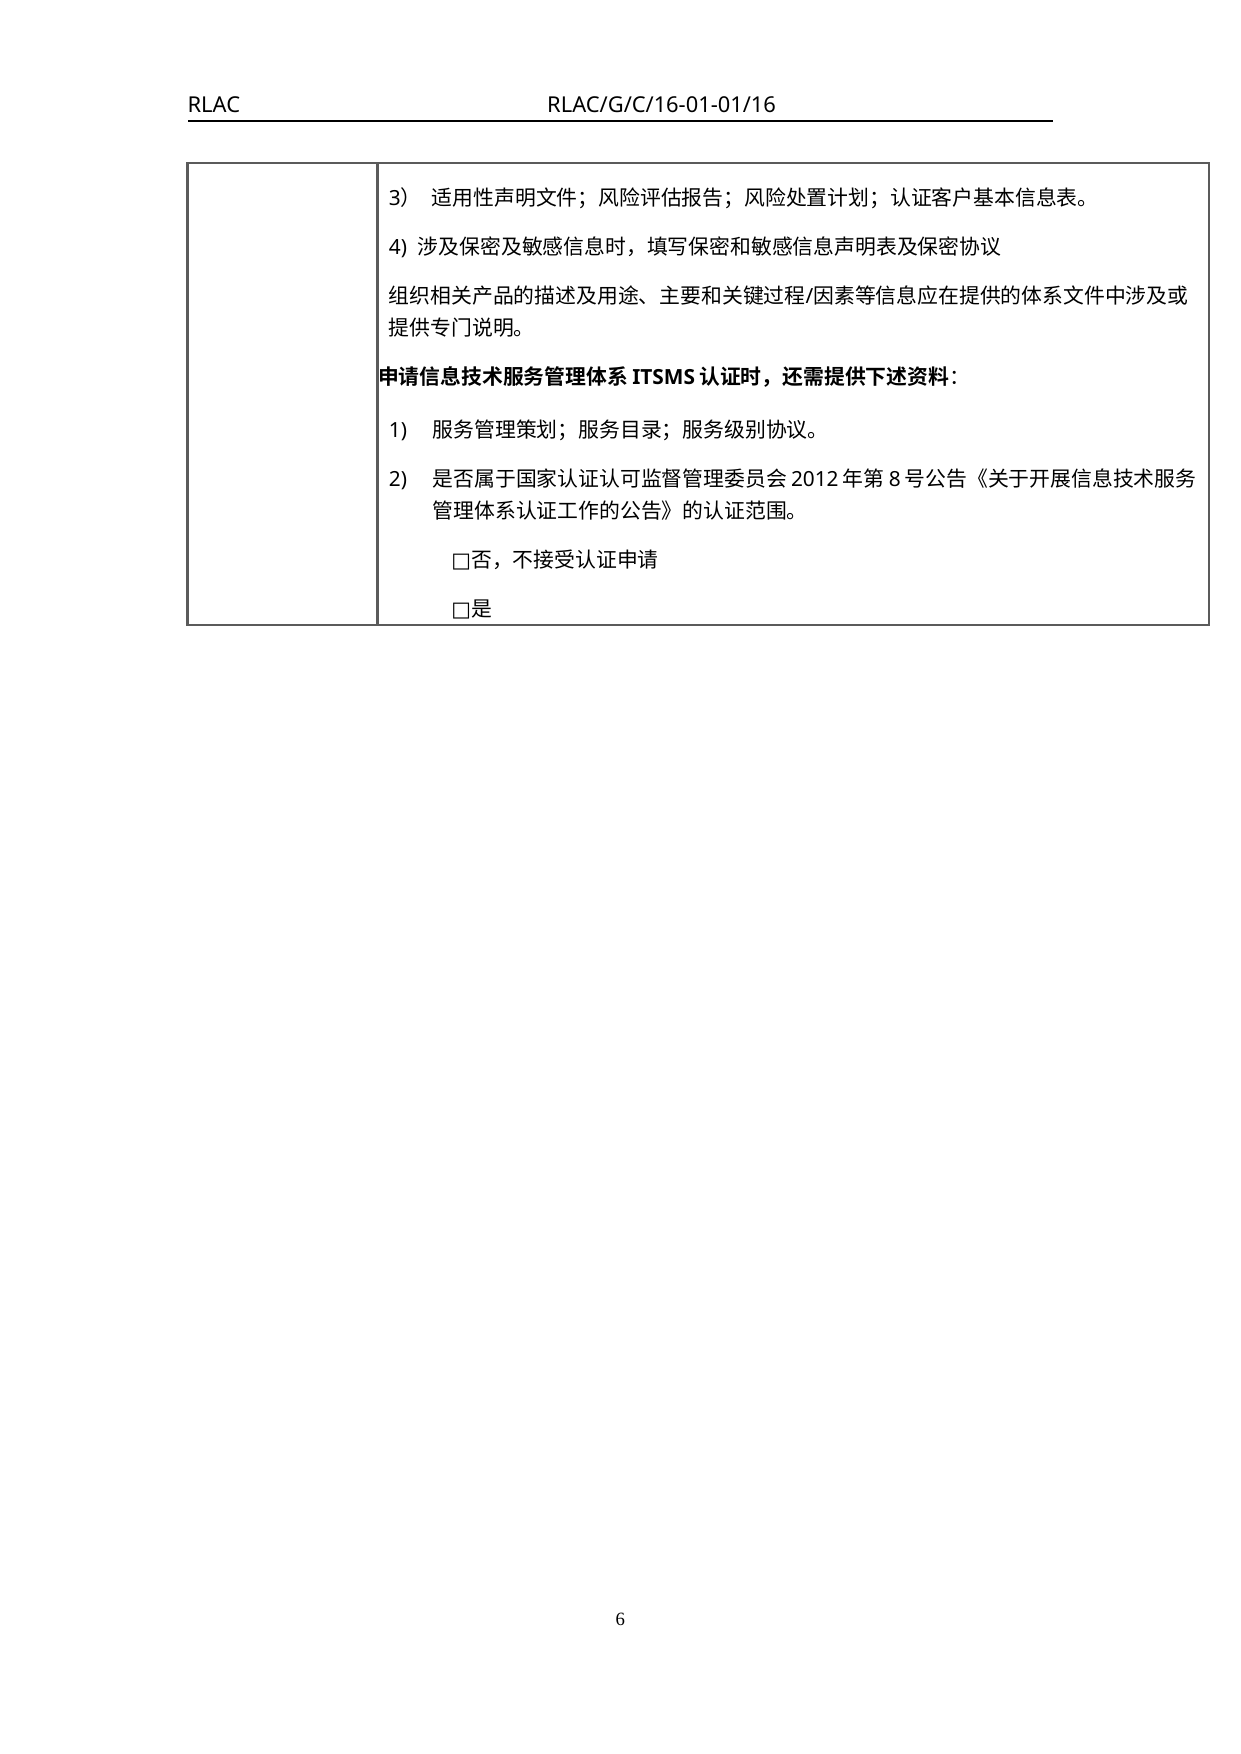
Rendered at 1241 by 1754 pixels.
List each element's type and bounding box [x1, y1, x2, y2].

table_cell [379, 164, 1208, 623]
